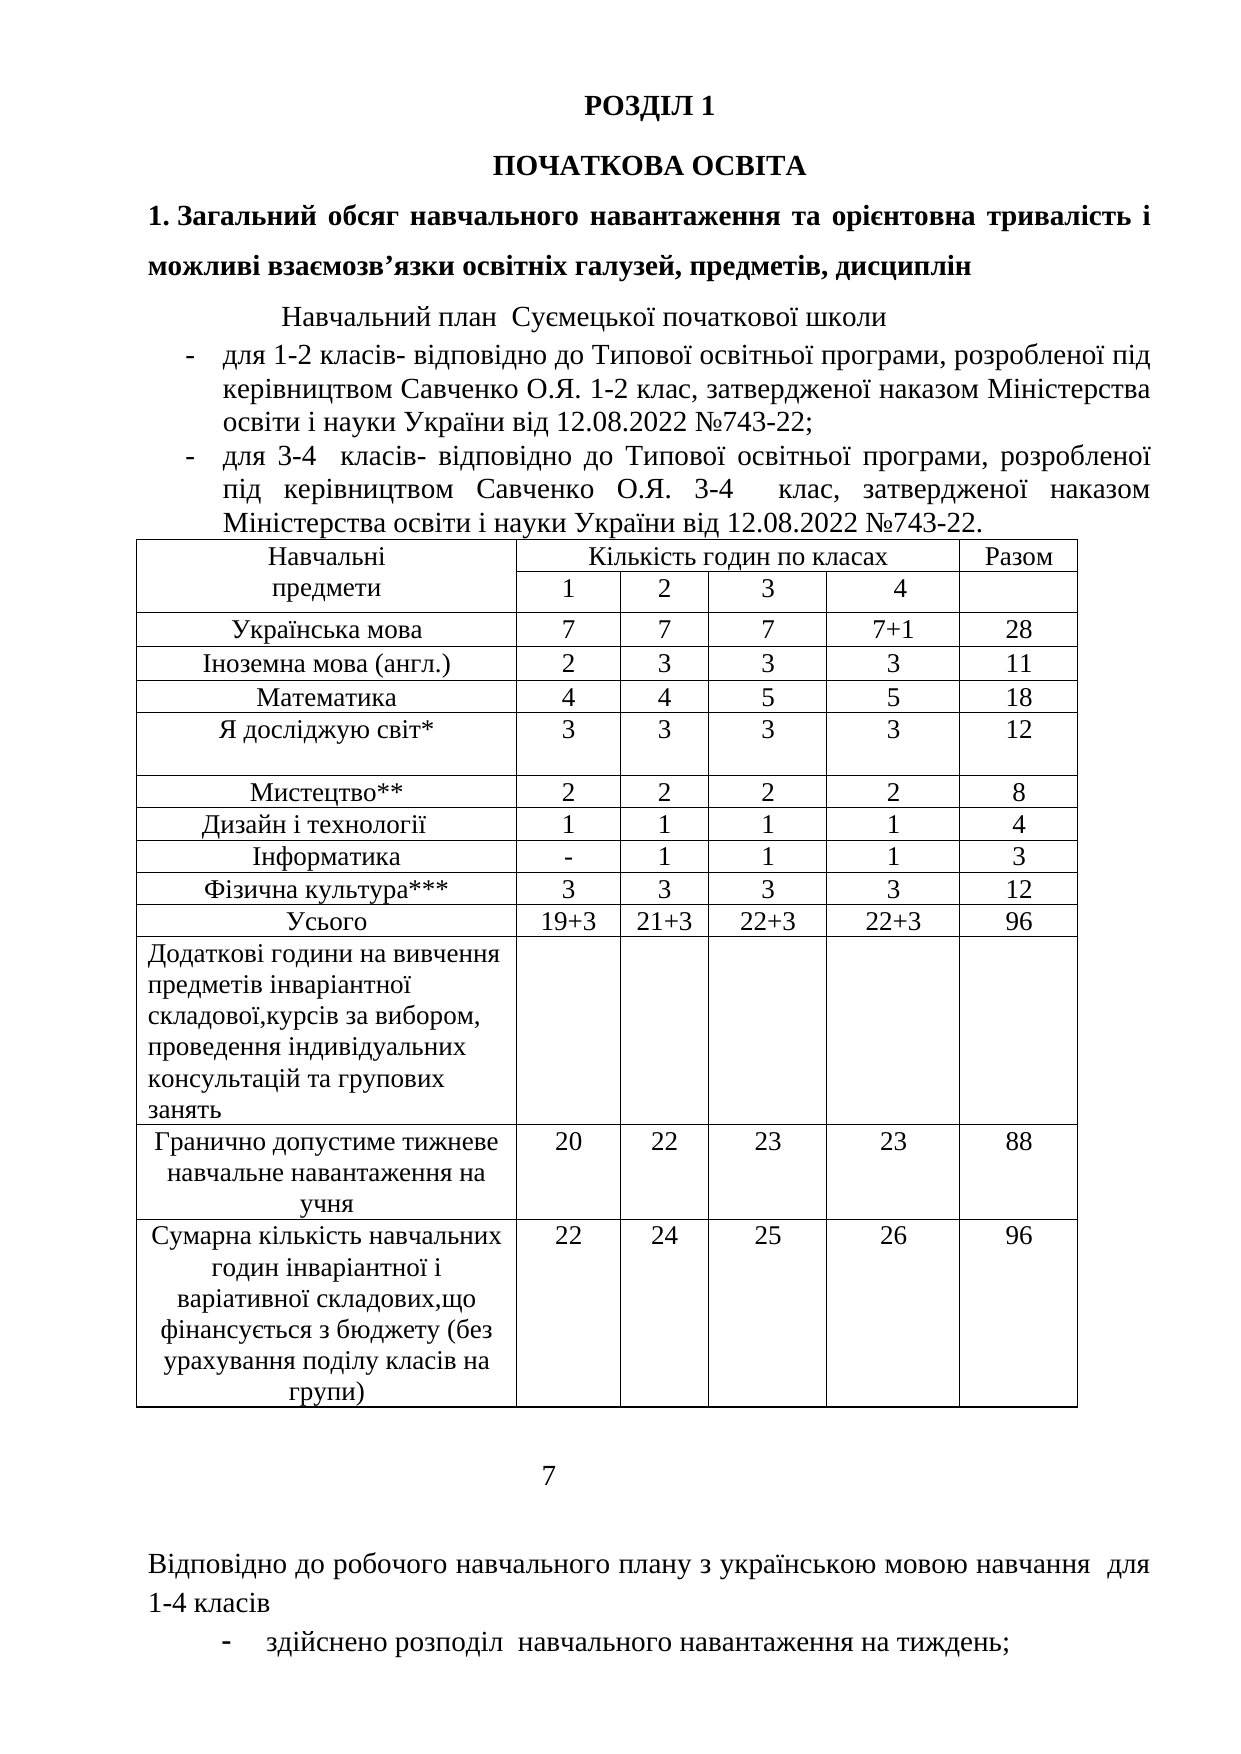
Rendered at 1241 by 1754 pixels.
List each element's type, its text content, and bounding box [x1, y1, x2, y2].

table_cell 3 [709, 572, 826, 612]
table_cell 22 [517, 1220, 620, 1406]
table_cell 28 [960, 613, 1077, 646]
table_cell 3 [517, 713, 620, 775]
table_cell Додаткові години на вивчення предметів інваріантної складової,курсів за вибором, проведення індивідуальних консультацій та групових занять [137, 937, 516, 1124]
table_cell 3 [960, 841, 1077, 872]
table_cell 12 [960, 713, 1077, 775]
table_cell Мистецтво** [137, 776, 516, 807]
text ПОЧАТКОВА ОСВІТА [148, 148, 1152, 181]
table_cell Сумарна кількість навчальних годин інваріантної і варіативної складових,що фінансується з бюджету (без урахування поділу класів на групи) [137, 1220, 516, 1406]
text Навчальний план Суємецької початкової школи [223, 299, 1152, 332]
table_cell [517, 937, 620, 1124]
table_cell 3 [621, 873, 708, 904]
table_cell 3 [827, 873, 959, 904]
table_cell 2 [827, 776, 959, 807]
table_cell 23 [709, 1125, 826, 1218]
table_cell 19+3 [517, 905, 620, 936]
table_cell 3 [709, 647, 826, 679]
table_cell 26 [827, 1220, 959, 1406]
table_cell 18 [960, 681, 1077, 712]
table_cell 21+3 [621, 905, 708, 936]
table_cell Математика [137, 681, 516, 712]
table_cell [709, 937, 826, 1124]
table_cell 20 [517, 1125, 620, 1218]
table_cell 1 [517, 572, 620, 612]
table_cell Гранично допустиме тижневе навчальне навантаження на учня [137, 1125, 516, 1218]
table_cell 22 [621, 1125, 708, 1218]
table_cell Інформатика [137, 841, 516, 872]
table_cell - [517, 841, 620, 872]
table_cell 1 [709, 841, 826, 872]
table_cell Я досліджую світ* [137, 713, 516, 775]
table_cell Українська мова [137, 613, 516, 646]
table_cell 3 [621, 713, 708, 775]
text 7 [148, 1458, 1152, 1491]
table_cell 1 [827, 808, 959, 839]
table_cell 12 [960, 873, 1077, 904]
table_header Навчальні предмети [137, 540, 516, 612]
table_cell 3 [827, 647, 959, 679]
table_cell 1 [621, 808, 708, 839]
text 1. Загальний обсяг навчального навантаження та орієнтовна тривалість і можливі взаємозв’язки освітніх галузей, предметів, дисциплін [148, 198, 1152, 282]
table_cell [827, 937, 959, 1124]
table_cell 2 [621, 572, 708, 612]
text РОЗДІЛ 1 [148, 88, 1152, 122]
table_cell 4 [621, 681, 708, 712]
table_cell 3 [621, 647, 708, 679]
table_cell 2 [517, 776, 620, 807]
table_cell [960, 937, 1077, 1124]
table_cell 2 [517, 647, 620, 679]
table_cell 11 [960, 647, 1077, 679]
table_cell 4 [517, 681, 620, 712]
table_cell 4 [960, 808, 1077, 839]
table_cell 7+1 [827, 613, 959, 646]
list для 3-4 класів- відповідно до Типової освітньої програми, розробленої під керівництвом Савченко О.Я. 3-4 клас, затвердженої наказом Міністерства освіти і науки України від 12.08.2022 №743-22. [185, 438, 1152, 539]
table_cell 96 [960, 905, 1077, 936]
table_cell 5 [709, 681, 826, 712]
table_cell 8 [960, 776, 1077, 807]
table_header Кількість годин по класах [517, 540, 959, 571]
table_cell 3 [517, 873, 620, 904]
table_cell 7 [517, 613, 620, 646]
table_cell 3 [827, 713, 959, 775]
table_header Разом [960, 540, 1077, 571]
text Відповідно до робочого навчального плану з українською мовою навчання для 1-4 класів [148, 1547, 1152, 1619]
table_cell Дизайн і технології [137, 808, 516, 839]
table_cell Іноземна мова (англ.) [137, 647, 516, 679]
list для 1-2 класів- відповідно до Типової освітньої програми, розробленої під керівництвом Савченко О.Я. 1-2 клас, затвердженої наказом Міністерства освіти і науки України від 12.08.2022 №743-22; [185, 337, 1152, 438]
table_cell [960, 572, 1077, 612]
table_cell [621, 937, 708, 1124]
list здійснено розподіл навчального навантаження на тиждень; [148, 1624, 1152, 1657]
table_cell 7 [709, 613, 826, 646]
table_cell 7 [621, 613, 708, 646]
table_cell 24 [621, 1220, 708, 1406]
table_cell 22+3 [827, 905, 959, 936]
table_cell Фізична культура*** [137, 873, 516, 904]
table_cell 2 [709, 776, 826, 807]
table_cell 1 [621, 841, 708, 872]
table_cell 23 [827, 1125, 959, 1218]
table_cell 1 [827, 841, 959, 872]
table_cell 22+3 [709, 905, 826, 936]
table_cell 3 [709, 873, 826, 904]
table_cell 25 [709, 1220, 826, 1406]
table_cell 88 [960, 1125, 1077, 1218]
table_cell 96 [960, 1220, 1077, 1406]
table_cell Усього [137, 905, 516, 936]
table_cell 2 [621, 776, 708, 807]
table_cell 5 [827, 681, 959, 712]
table_cell 1 [709, 808, 826, 839]
table_cell 3 [709, 713, 826, 775]
table_cell 1 [517, 808, 620, 839]
table_cell 4 [827, 572, 959, 612]
